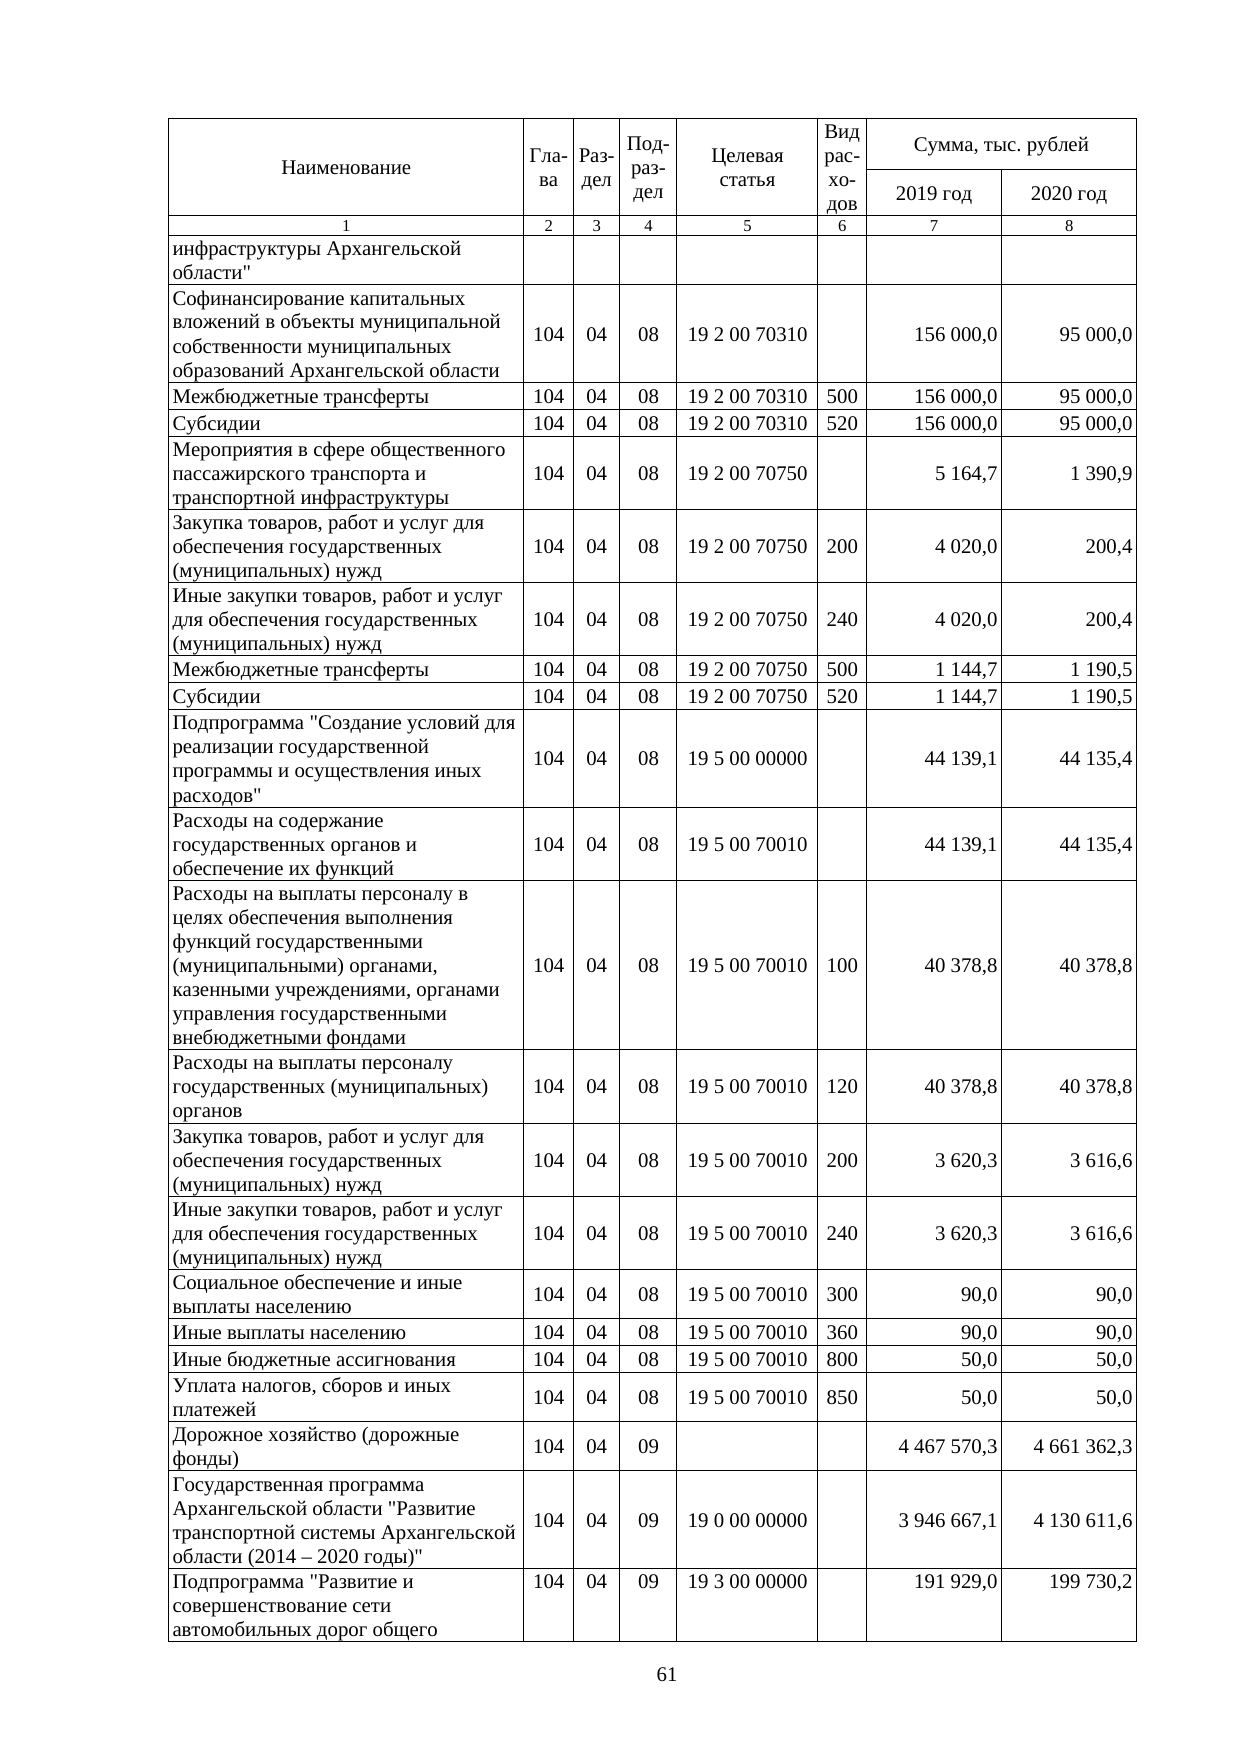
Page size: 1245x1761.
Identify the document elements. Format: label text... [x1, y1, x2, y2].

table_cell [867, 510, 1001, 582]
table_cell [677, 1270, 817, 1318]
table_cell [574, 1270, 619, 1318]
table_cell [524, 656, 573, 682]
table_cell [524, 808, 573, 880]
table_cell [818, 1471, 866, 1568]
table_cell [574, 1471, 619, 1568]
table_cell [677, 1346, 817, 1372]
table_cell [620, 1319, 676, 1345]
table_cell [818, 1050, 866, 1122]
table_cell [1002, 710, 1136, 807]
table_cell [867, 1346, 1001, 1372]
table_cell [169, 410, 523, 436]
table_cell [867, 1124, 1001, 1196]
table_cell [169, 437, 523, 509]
table_header Вид рас- хо- дов [818, 119, 866, 215]
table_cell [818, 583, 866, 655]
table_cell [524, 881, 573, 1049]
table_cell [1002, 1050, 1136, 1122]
table_header Наименование [169, 119, 523, 215]
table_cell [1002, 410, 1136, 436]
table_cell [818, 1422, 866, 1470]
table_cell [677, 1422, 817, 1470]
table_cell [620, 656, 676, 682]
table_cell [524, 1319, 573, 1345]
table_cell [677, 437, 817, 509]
table_cell 1 [169, 216, 523, 235]
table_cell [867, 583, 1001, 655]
table_header Целевая статья [677, 119, 817, 215]
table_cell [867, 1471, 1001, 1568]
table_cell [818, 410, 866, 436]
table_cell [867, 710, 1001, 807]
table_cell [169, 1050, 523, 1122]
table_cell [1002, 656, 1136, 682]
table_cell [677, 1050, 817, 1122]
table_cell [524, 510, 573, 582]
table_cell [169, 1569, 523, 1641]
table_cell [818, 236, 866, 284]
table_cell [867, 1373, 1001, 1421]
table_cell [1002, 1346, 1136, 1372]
table_cell 8 [1002, 216, 1136, 235]
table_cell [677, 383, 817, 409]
table_cell 4 [620, 216, 676, 235]
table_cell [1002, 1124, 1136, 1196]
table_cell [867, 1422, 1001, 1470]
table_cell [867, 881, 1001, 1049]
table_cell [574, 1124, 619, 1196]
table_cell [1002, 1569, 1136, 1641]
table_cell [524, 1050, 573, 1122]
table_header Гла- ва [524, 119, 573, 215]
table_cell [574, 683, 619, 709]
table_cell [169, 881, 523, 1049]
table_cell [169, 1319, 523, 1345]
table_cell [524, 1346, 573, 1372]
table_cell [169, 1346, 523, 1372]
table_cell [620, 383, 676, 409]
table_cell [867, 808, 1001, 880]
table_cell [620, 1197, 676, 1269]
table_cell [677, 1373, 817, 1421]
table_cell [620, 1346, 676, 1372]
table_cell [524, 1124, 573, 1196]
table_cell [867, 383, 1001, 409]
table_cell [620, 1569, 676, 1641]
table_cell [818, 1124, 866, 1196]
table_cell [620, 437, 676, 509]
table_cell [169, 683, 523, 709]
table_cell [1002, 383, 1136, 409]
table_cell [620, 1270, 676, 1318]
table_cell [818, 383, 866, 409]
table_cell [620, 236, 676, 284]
table_header Раз- дел [574, 119, 619, 215]
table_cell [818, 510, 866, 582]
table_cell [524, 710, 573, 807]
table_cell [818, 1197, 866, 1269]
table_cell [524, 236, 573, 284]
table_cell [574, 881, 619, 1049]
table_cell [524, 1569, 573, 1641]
table_header Сумма, тыс. рублей [867, 119, 1136, 169]
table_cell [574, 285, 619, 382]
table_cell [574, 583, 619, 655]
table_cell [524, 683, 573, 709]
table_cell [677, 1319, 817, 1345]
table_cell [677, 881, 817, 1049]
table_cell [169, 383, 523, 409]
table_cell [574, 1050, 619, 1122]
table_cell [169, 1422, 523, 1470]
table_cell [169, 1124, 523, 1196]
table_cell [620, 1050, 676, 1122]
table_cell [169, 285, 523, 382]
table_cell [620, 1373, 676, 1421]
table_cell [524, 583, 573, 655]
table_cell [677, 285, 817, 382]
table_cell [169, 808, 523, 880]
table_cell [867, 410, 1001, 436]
table_cell 2019 год [867, 170, 1001, 215]
table_cell 5 [677, 216, 817, 235]
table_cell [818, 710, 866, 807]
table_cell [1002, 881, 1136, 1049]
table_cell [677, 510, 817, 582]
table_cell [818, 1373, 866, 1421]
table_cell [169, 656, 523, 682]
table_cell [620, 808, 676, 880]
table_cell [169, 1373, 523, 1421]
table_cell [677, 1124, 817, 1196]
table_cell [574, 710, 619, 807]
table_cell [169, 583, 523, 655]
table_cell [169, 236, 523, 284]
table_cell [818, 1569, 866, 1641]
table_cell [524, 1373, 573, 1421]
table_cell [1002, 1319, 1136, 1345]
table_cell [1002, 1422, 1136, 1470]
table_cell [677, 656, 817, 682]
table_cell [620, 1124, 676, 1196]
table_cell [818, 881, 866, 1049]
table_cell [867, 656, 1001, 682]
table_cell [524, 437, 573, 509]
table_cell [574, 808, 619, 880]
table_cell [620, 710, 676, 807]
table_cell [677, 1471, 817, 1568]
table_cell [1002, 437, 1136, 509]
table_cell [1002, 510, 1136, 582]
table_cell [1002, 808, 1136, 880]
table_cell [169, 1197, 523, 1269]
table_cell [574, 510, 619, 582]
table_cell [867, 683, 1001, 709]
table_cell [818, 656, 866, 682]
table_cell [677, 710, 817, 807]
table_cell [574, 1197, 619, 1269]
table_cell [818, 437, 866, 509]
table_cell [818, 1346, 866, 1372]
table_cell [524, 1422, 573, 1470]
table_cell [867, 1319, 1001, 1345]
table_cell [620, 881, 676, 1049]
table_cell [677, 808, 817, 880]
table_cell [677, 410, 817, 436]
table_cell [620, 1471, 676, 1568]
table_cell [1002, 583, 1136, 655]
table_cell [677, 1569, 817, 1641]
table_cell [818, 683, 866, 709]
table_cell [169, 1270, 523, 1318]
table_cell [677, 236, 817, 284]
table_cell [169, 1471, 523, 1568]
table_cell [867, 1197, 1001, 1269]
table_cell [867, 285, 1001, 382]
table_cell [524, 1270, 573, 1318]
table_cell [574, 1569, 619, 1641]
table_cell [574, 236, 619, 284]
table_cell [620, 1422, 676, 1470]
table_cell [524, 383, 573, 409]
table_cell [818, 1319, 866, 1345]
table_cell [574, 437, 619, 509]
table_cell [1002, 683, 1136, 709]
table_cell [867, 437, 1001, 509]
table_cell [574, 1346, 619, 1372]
table_header Под- раз- дел [620, 119, 676, 215]
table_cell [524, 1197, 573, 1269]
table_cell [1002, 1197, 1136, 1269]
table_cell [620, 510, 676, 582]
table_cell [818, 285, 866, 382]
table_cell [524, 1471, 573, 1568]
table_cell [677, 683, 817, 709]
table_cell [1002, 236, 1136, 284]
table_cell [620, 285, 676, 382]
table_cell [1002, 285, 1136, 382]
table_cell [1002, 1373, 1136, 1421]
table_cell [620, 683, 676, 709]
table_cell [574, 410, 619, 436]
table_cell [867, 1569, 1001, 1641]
table_cell 2020 год [1002, 170, 1136, 215]
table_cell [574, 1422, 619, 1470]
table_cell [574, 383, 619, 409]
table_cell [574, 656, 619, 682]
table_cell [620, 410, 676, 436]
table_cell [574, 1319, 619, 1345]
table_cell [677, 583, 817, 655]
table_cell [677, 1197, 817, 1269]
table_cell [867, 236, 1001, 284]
table_cell 2 [524, 216, 573, 235]
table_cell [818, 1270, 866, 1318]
table_cell 7 [867, 216, 1001, 235]
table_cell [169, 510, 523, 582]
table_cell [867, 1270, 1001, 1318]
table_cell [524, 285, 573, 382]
table_cell 6 [818, 216, 866, 235]
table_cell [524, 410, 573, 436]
table_cell 3 [574, 216, 619, 235]
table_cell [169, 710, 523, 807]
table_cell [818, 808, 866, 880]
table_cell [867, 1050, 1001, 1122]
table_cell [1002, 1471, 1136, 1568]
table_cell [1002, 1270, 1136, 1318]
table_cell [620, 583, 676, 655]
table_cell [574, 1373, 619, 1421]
